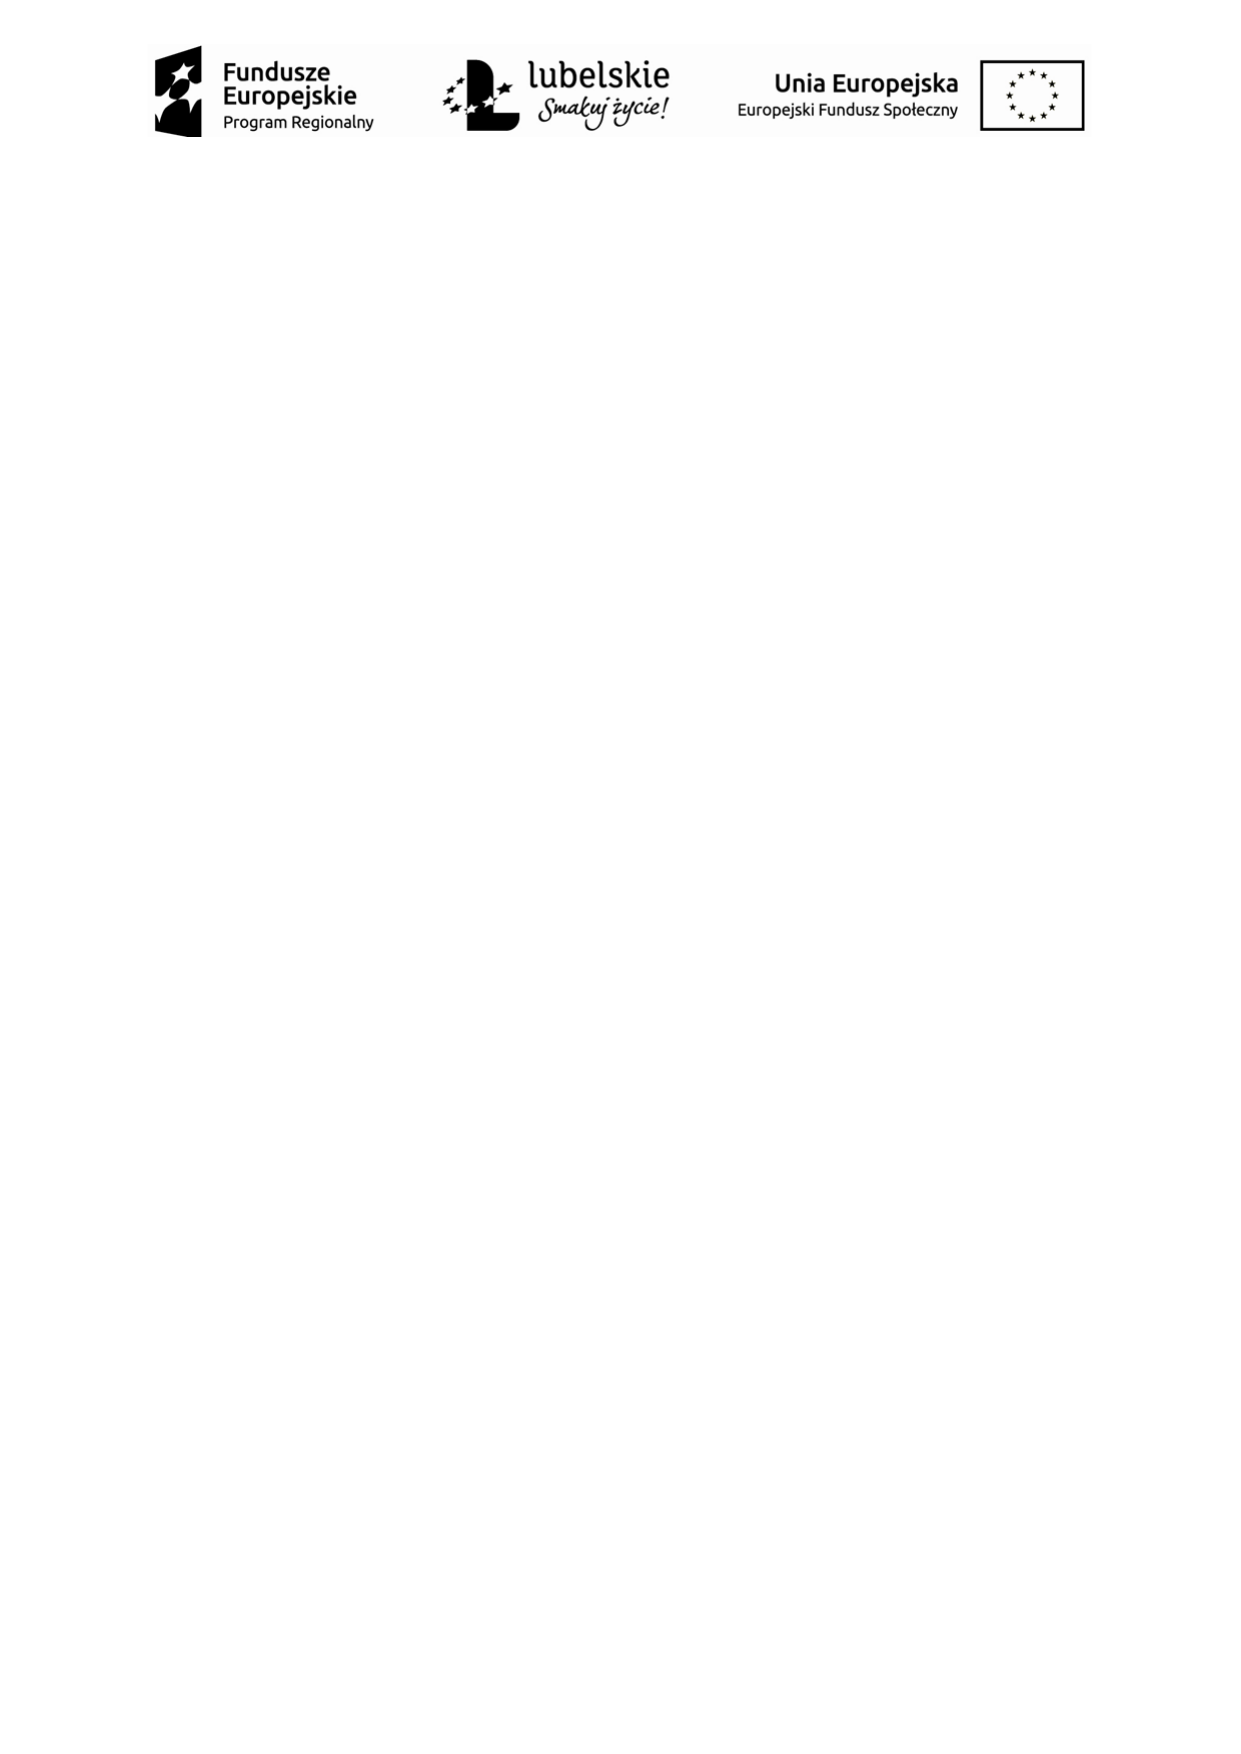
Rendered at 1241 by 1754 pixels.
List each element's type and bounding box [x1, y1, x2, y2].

picture [147, 44, 1092, 137]
